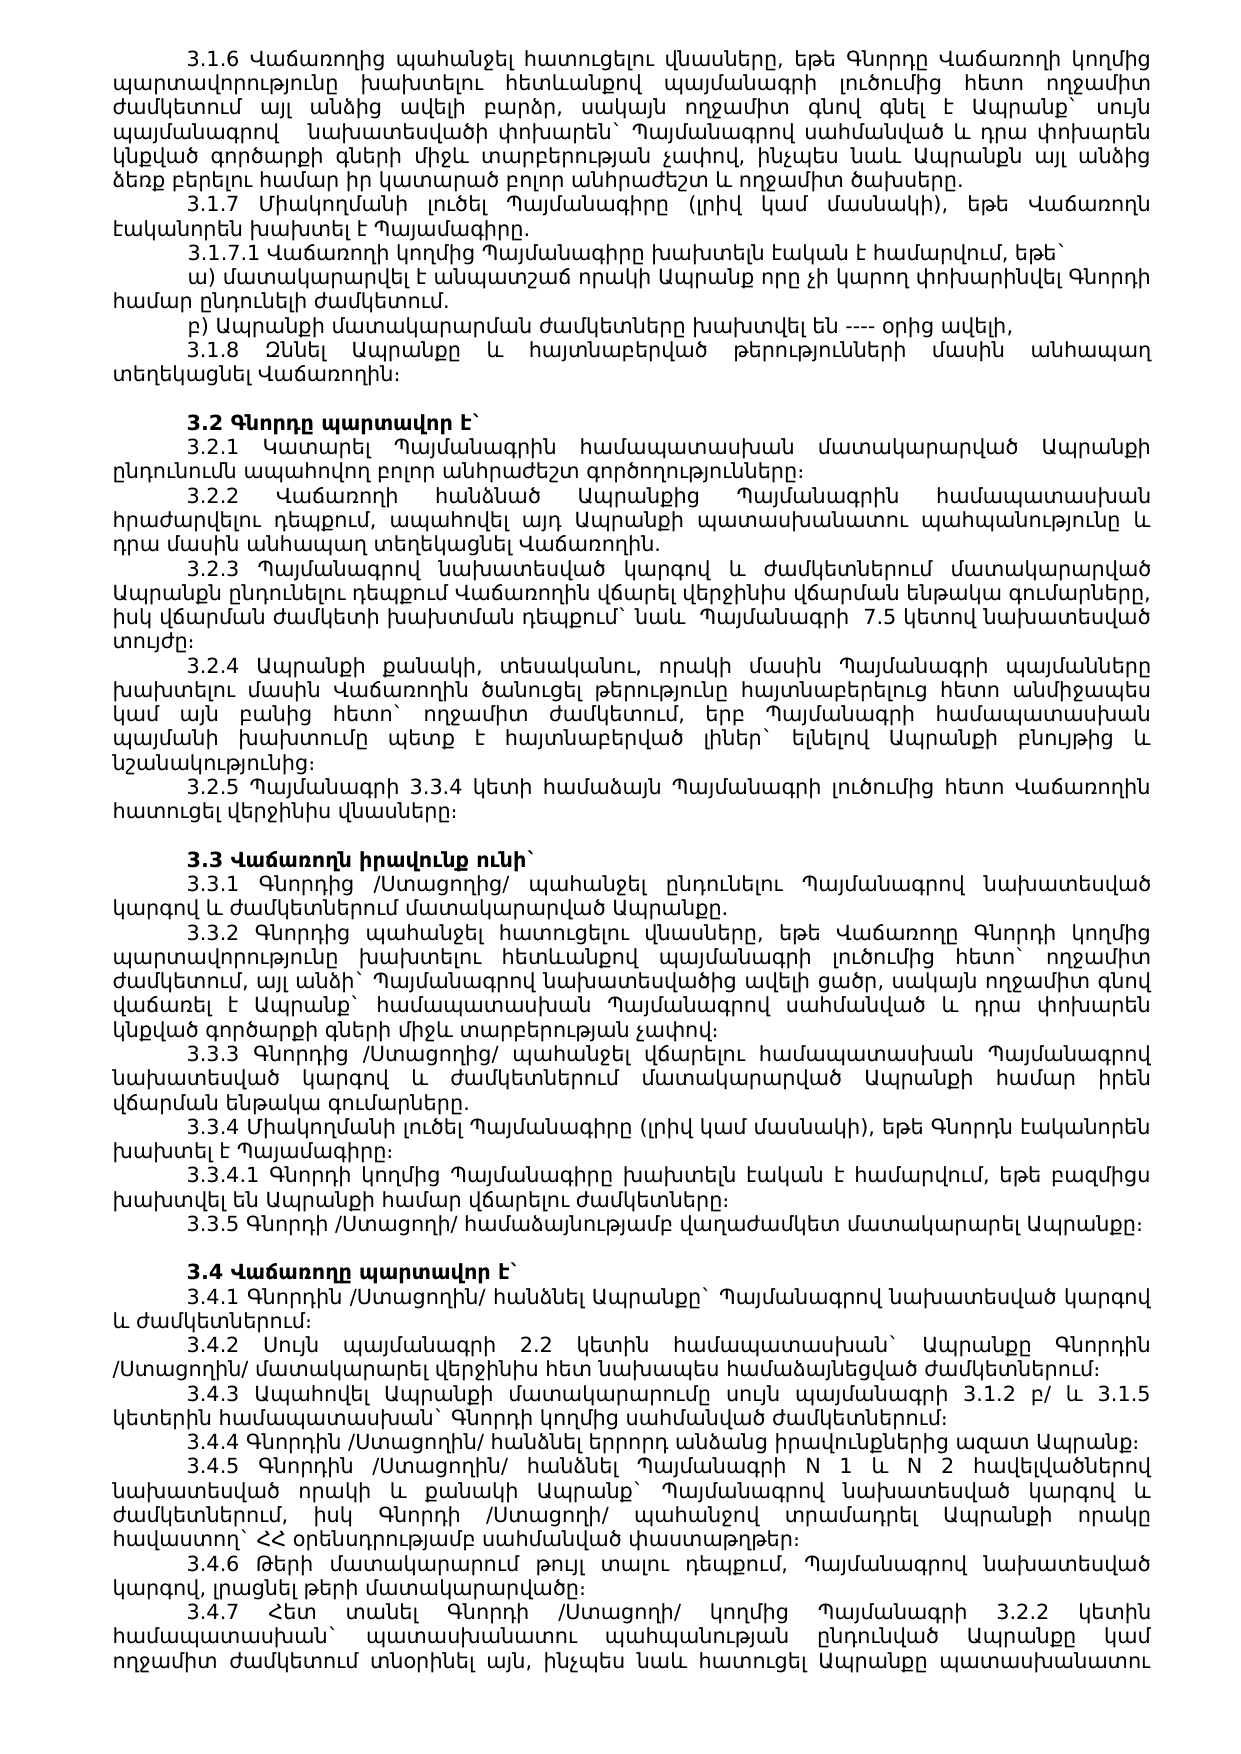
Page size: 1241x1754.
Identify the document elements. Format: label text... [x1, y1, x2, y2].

text 3.3.4.1 Գնորդի կողմից Պայմանագիրը խախտելն էական է համարվում, եթե բազմիցս խախտվել են Ապրանքի համար վճարելու ժամկետները։ [112, 1163, 1152, 1212]
text ա) մատակարարվել է անպատշաճ որակի Ապրանք որը չի կարող փոխարինվել Գնորդի համար ընդունելի ժամկետում. [112, 265, 1152, 314]
text 3.3 Վաճառողն իրավունք ունի` [112, 848, 1152, 872]
text 3.4.3 Ապահովել Ապրանքի մատակարարումը սույն պայմանագրի 3.1.2 բ/ և 3.1.5 կետերին համապատասխան` Գնորդի կողմից սահմանված ժամկետներում։ [112, 1382, 1152, 1430]
text 3.1.8 Զննել Ապրանքը և հայտնաբերված թերությունների մասին անհապաղ տեղեկացնել Վաճառողին։ [112, 338, 1152, 387]
text 3.3.1 Գնորդից /Ստացողից/ պահանջել ընդունելու Պայմանագրով նախատեսված կարգով և ժամկետներում մատակարարված Ապրանքը. [112, 872, 1152, 921]
text 3.4.6 Թերի մատակարարում թույլ տալու դեպքում, Պայմանագրով նախատեսված կարգով, լրացնել թերի մատակարարվածը։ [112, 1552, 1152, 1600]
text 3.4.1 Գնորդին /Ստացողին/ հանձնել Ապրանքը` Պայմանագրով նախատեսված կարգով և ժամկետներում։ [112, 1285, 1152, 1333]
text 3.2.3 Պայմանագրով նախատեսված կարգով և ժամկետներում մատակարարված Ապրանքն ընդունելու դեպքում Վաճառողին վճարել վերջինիս վճարման ենթակա գումարները, իսկ վճարման ժամկետի խախտման դեպքում` նաև Պայմանագրի 7.5 կետով նախատեսված տույժը։ [112, 557, 1152, 654]
text 3.3.4 Միակողմանի լուծել Պայմանագիրը (լրիվ կամ մասնակի), եթե Գնորդն էականորեն խախտել է Պայամագիրը։ [112, 1115, 1152, 1163]
text 3.2.5 Պայմանագրի 3.3.4 կետի համաձայն Պայմանագրի լուծումից հետո Վաճառողին հատուցել վերջինիս վնասները։ [112, 775, 1152, 823]
text 3.3.5 Գնորդի /Ստացողի/ համաձայնությամբ վաղաժամկետ մատակարարել Ապրանքը։ [112, 1212, 1152, 1236]
text 3.4 Վաճառողը պարտավոր է` [112, 1260, 1152, 1285]
text 3.1.7.1 Վաճառողի կողմից Պայմանագիրը խախտելն էական է համարվում, եթե` [112, 241, 1152, 265]
text բ) Ապրանքի մատակարարման ժամկետները խախտվել են ---- օրից ավելի, [112, 314, 1152, 338]
text 3.4.5 Գնորդին /Ստացողին/ հանձնել Պայմանագրի N 1 և N 2 հավելվածներով նախատեսված որակի և քանակի Ապրանք` Պայմանագրով նախատեսված կարգով և ժամկետներում, իսկ Գնորդի /Ստացողի/ պահանջով տրամադրել Ապրանքի որակը հավաստող` ՀՀ օրենսդրությամբ սահմանված փաստաթղթեր։ [112, 1454, 1152, 1552]
text 3.3.3 Գնորդից /Ստացողից/ պահանջել վճարելու համապատասխան Պայմանագրով նախատեսված կարգով և ժամկետներում մատակարարված Ապրանքի համար իրեն վճարման ենթակա գումարները. [112, 1042, 1152, 1115]
text 3.1.6 Վաճառողից պահանջել հատուցելու վնասները, եթե Գնորդը Վաճառողի կողմից պարտավորությունը խախտելու հետևանքով պայմանագրի լուծումից հետո ողջամիտ ժամկետում այլ անձից ավելի բարձր, սակայն ողջամիտ գնով գնել է Ապրանք` սույն պայմանագրով նախատեսվածի փոխարեն` Պայմանագրով սահմանված և դրա փոխարեն կնքված գործարքի գների միջև տարբերության չափով, ինչպես նաև Ապրանքն այլ անձից ձեռք բերելու համար իր կատարած բոլոր անհրաժեշտ և ողջամիտ ծախսերը. [112, 47, 1152, 192]
text 3.4.4 Գնորդին /Ստացողին/ հանձնել երրորդ անձանց իրավունքներից ազատ Ապրանք։ [112, 1430, 1152, 1454]
text 3.2.4 Ապրանքի քանակի, տեսականու, որակի մասին Պայմանագրի պայմանները խախտելու մասին Վաճառողին ծանուցել թերությունը հայտնաբերելուց հետո անմիջապես կամ այն բանից հետո` ողջամիտ ժամկետում, երբ Պայմանագրի համապատասխան պայմանի խախտումը պետք է հայտնաբերված լիներ` ելնելով Ապրանքի բնույթից և նշանակությունից։ [112, 654, 1152, 775]
text 3.2.1 Կատարել Պայմանագրին համապատասխան մատակարարված Ապրանքի ընդունումն ապահովող բոլոր անհրաժեշտ գործողությունները։ [112, 435, 1152, 484]
text 3.2.2 Վաճառողի հանձնած Ապրանքից Պայմանագրին համապատասխան հրաժարվելու դեպքում, ապահովել այդ Ապրանքի պատասխանատու պահպանությունը և դրա մասին անհապաղ տեղեկացնել Վաճառողին. [112, 484, 1152, 557]
text 3.1.7 Միակողմանի լուծել Պայմանագիրը (լրիվ կամ մասնակի), եթե Վաճառողն էականորեն խախտել է Պայամագիրը. [112, 192, 1152, 241]
text 3.4.2 Սույն պայմանագրի 2.2 կետին համապատասխան` Ապրանքը Գնորդին /Ստացողին/ մատակարարել վերջինիս հետ նախապես համաձայնեցված ժամկետներում։ [112, 1333, 1152, 1382]
text 3.3.2 Գնորդից պահանջել հատուցելու վնասները, եթե Վաճառողը Գնորդի կողմից պարտավորությունը խախտելու հետևանքով պայմանագրի լուծումից հետո` ողջամիտ ժամկետում, այլ անձի` Պայմանագրով նախատեսվածից ավելի ցածր, սակայն ողջամիտ գնով վաճառել է Ապրանք` համապատասխան Պայմանագրով սահմանված և դրա փոխարեն կնքված գործարքի գների միջև տարբերության չափով։ [112, 921, 1152, 1042]
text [112, 1600, 1152, 1673]
text 3.2 Գնորդը պարտավոր է` [112, 411, 1152, 435]
